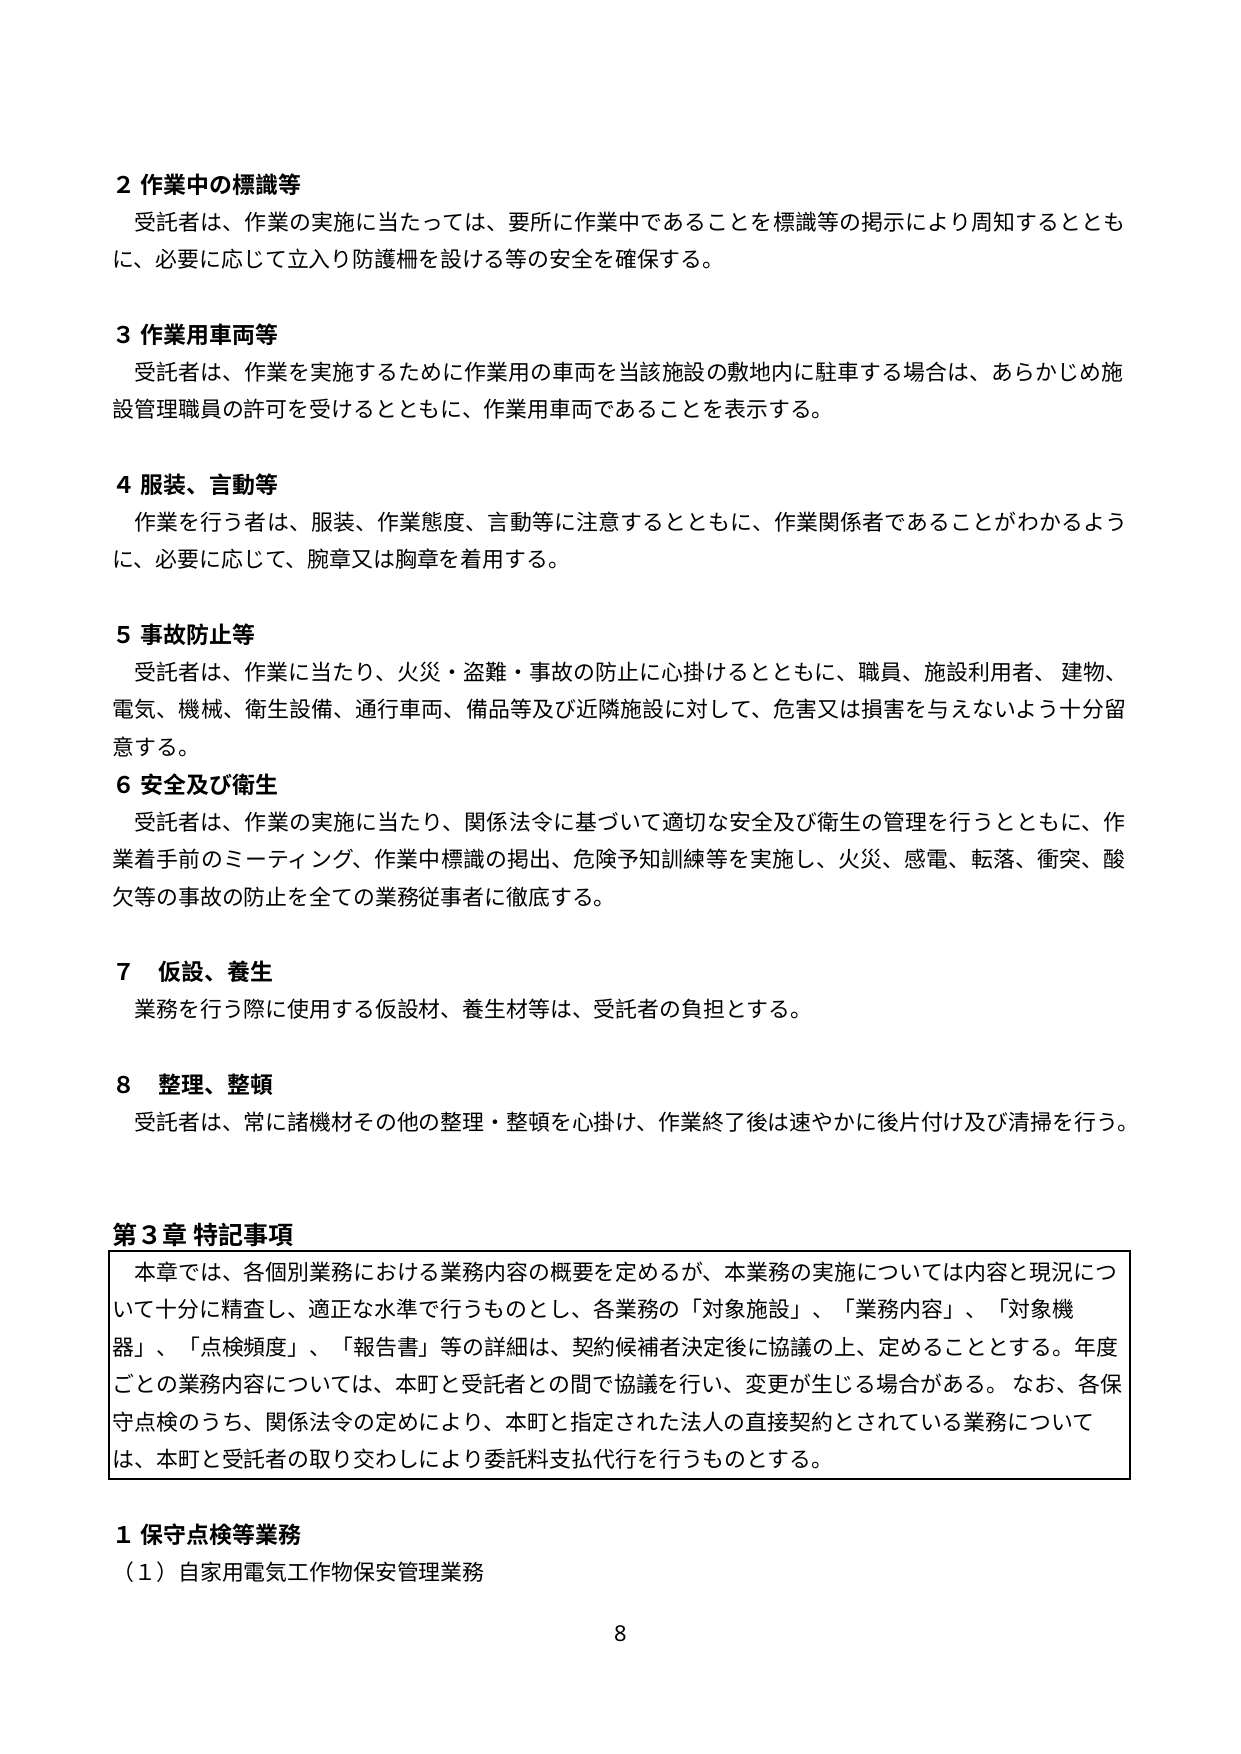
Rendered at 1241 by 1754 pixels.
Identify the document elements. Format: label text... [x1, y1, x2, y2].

text 作業を行う者は、服装、作業態度、言動等に注意するとともに、作業関係者であることがわかるように、必要に応じて、腕章又は胸章を着用する。 [112, 502, 1128, 577]
text 受託者は、作業を実施するために作業用の車両を当該施設の敷地内に駐車する場合は、あらかじめ施設管理職員の許可を受けるとともに、作業用車両であることを表示する。 [112, 352, 1128, 427]
text （１）自家用電気工作物保安管理業務 [112, 1552, 1128, 1589]
text 受託者は、作業に当たり、火災・盗難・事故の防止に心掛けるとともに、職員、施設利用者、 建物、電気、機械、衛生設備、通行車両、備品等及び近隣施設に対して、危害又は損害を与えないよう十分留意する。 [112, 652, 1128, 764]
text 受託者は、常に諸機材その他の整理・整頓を心掛け、作業終了後は速やかに後片付け及び清掃を行う。 [112, 1102, 1128, 1139]
text ３ 作業用車両等 [112, 314, 1128, 352]
text 受託者は、作業の実施に当たっては、要所に作業中であることを標識等の掲示により周知するとともに、必要に応じて立入り防護柵を設ける等の安全を確保する。 [112, 202, 1128, 277]
text ４ 服装、言動等 [112, 464, 1128, 502]
text 受託者は、作業の実施に当たり、関係法令に基づいて適切な安全及び衛生の管理を行うとともに、作業着手前のミーティング、作業中標識の掲出、危険予知訓練等を実施し、火災、感電、転落、衝突、酸欠等の事故の防止を全ての業務従事者に徹底する。 [112, 802, 1128, 914]
text ６ 安全及び衛生 [112, 764, 1128, 802]
text 業務を行う際に使用する仮設材、養生材等は、受託者の負担とする。 [112, 989, 1128, 1027]
text 第３章 特記事項 [112, 1214, 1128, 1252]
text ５ 事故防止等 [112, 614, 1128, 652]
text ７ 仮設、養生 [112, 952, 1128, 989]
text １ 保守点検等業務 [112, 1514, 1128, 1552]
text ８ 整理、整頓 [112, 1064, 1128, 1102]
text ２ 作業中の標識等 [112, 164, 1128, 202]
text 本章では、各個別業務における業務内容の概要を定めるが、本業務の実施については内容と現況について十分に精査し、適正な水準で行うものとし、各業務の「対象施設」、「業務内容」、「対象機器」、「点検頻度」、「報告書」等の詳細は、契約候補者決定後に協議の上、定めることとする。年度ごとの業務内容については、本町と受託者との間で協議を行い、変更が生じる場合がある。 なお、各保守点検のうち、関係法令の定めにより、本町と指定された法人の直接契約とされている業務については、本町と受託者の取り交わしにより委託料支払代行を行うものとする。 [112, 1252, 1128, 1477]
